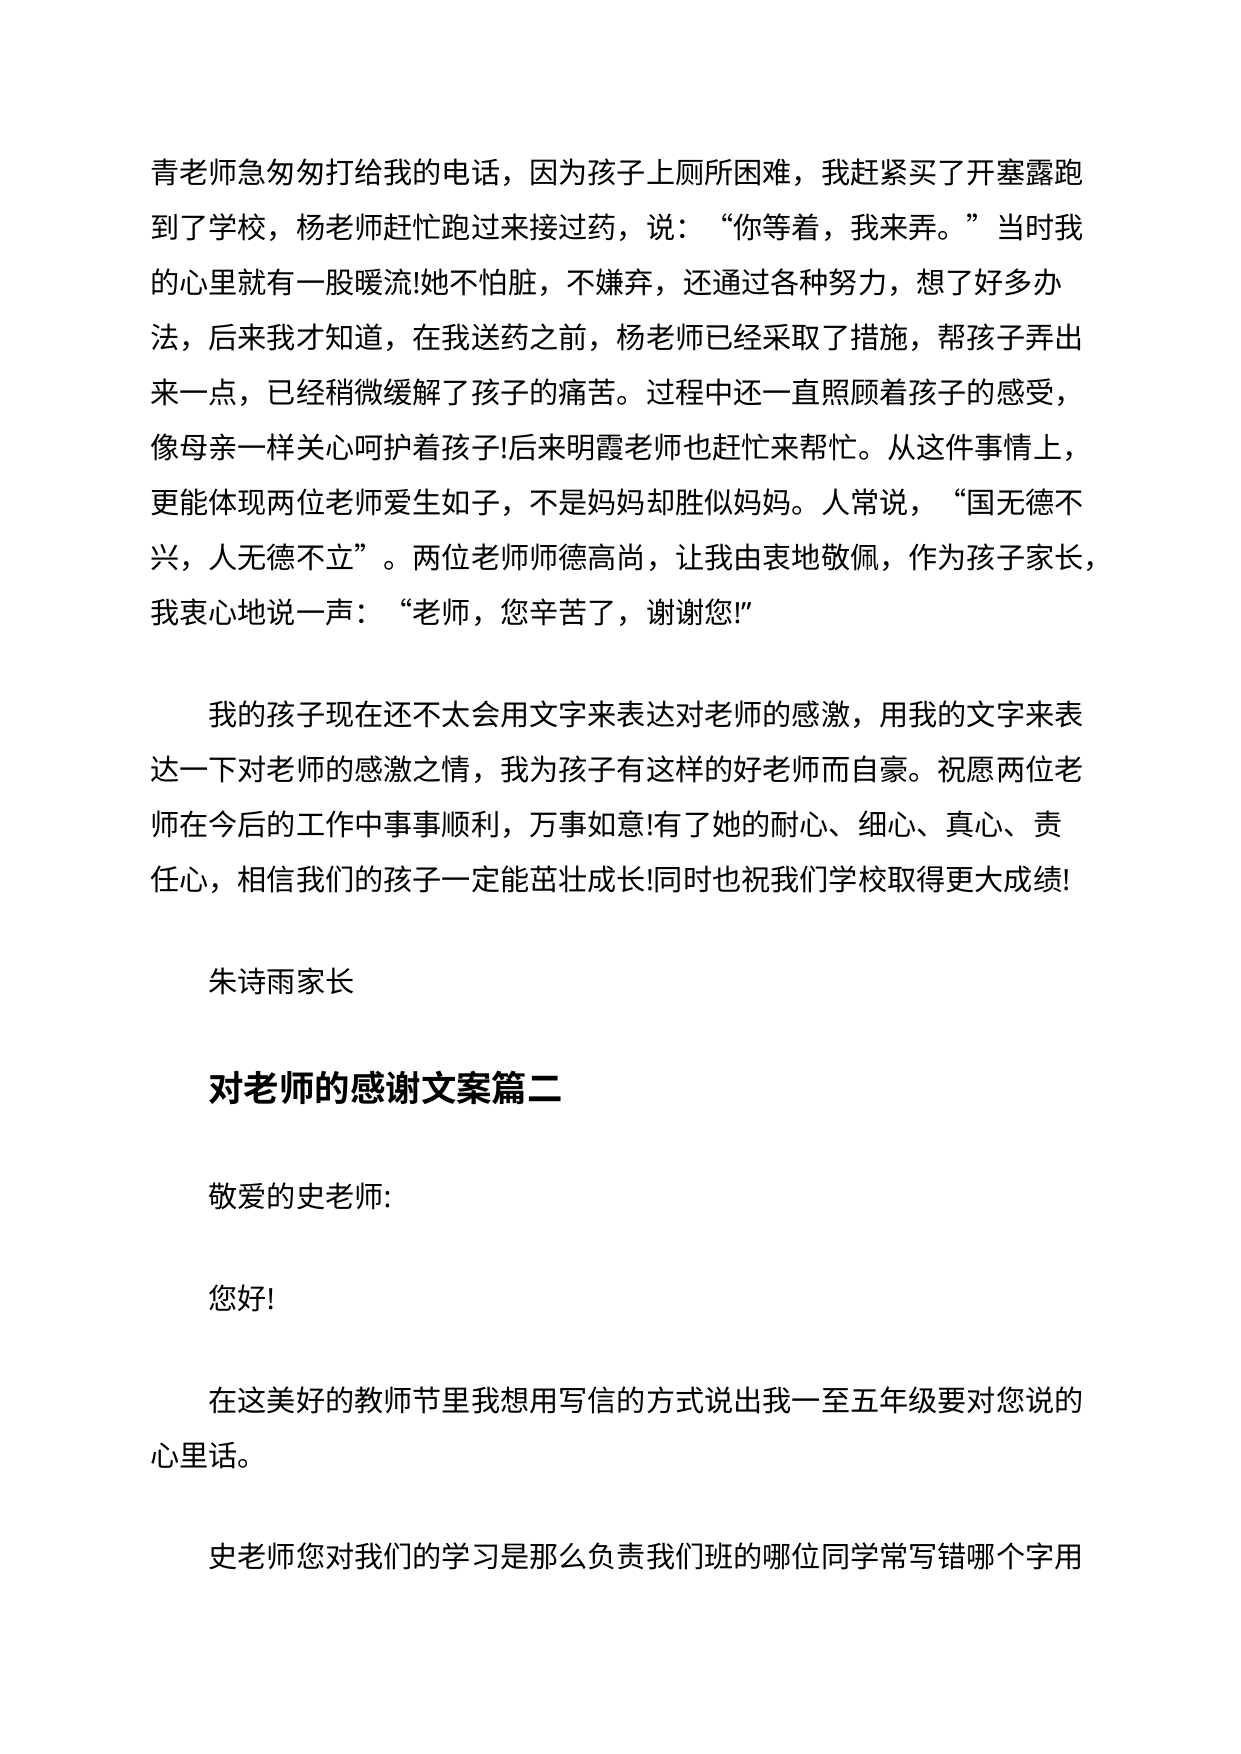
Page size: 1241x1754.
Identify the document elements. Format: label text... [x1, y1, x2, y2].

text 朱诗雨家长 [150, 958, 1090, 1000]
text 您好! [150, 1275, 1090, 1318]
text 在这美好的教师节里我想用写信的方式说出我一至五年级要对您说的心里话。 [150, 1377, 1090, 1474]
text 对老师的感谢文案篇二 [150, 1060, 1090, 1111]
text 敬爱的史老师: [150, 1173, 1090, 1216]
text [150, 1534, 1090, 1576]
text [150, 150, 1090, 632]
text 我的孩子现在还不太会用文字来表达对老师的感激，用我的文字来表达一下对老师的感激之情，我为孩子有这样的好老师而自豪。祝愿两位老师在今后的工作中事事顺利，万事如意!有了她的耐心、细心、真心、责任心，相信我们的孩子一定能茁壮成长!同时也祝我们学校取得更大成绩! [150, 691, 1090, 898]
